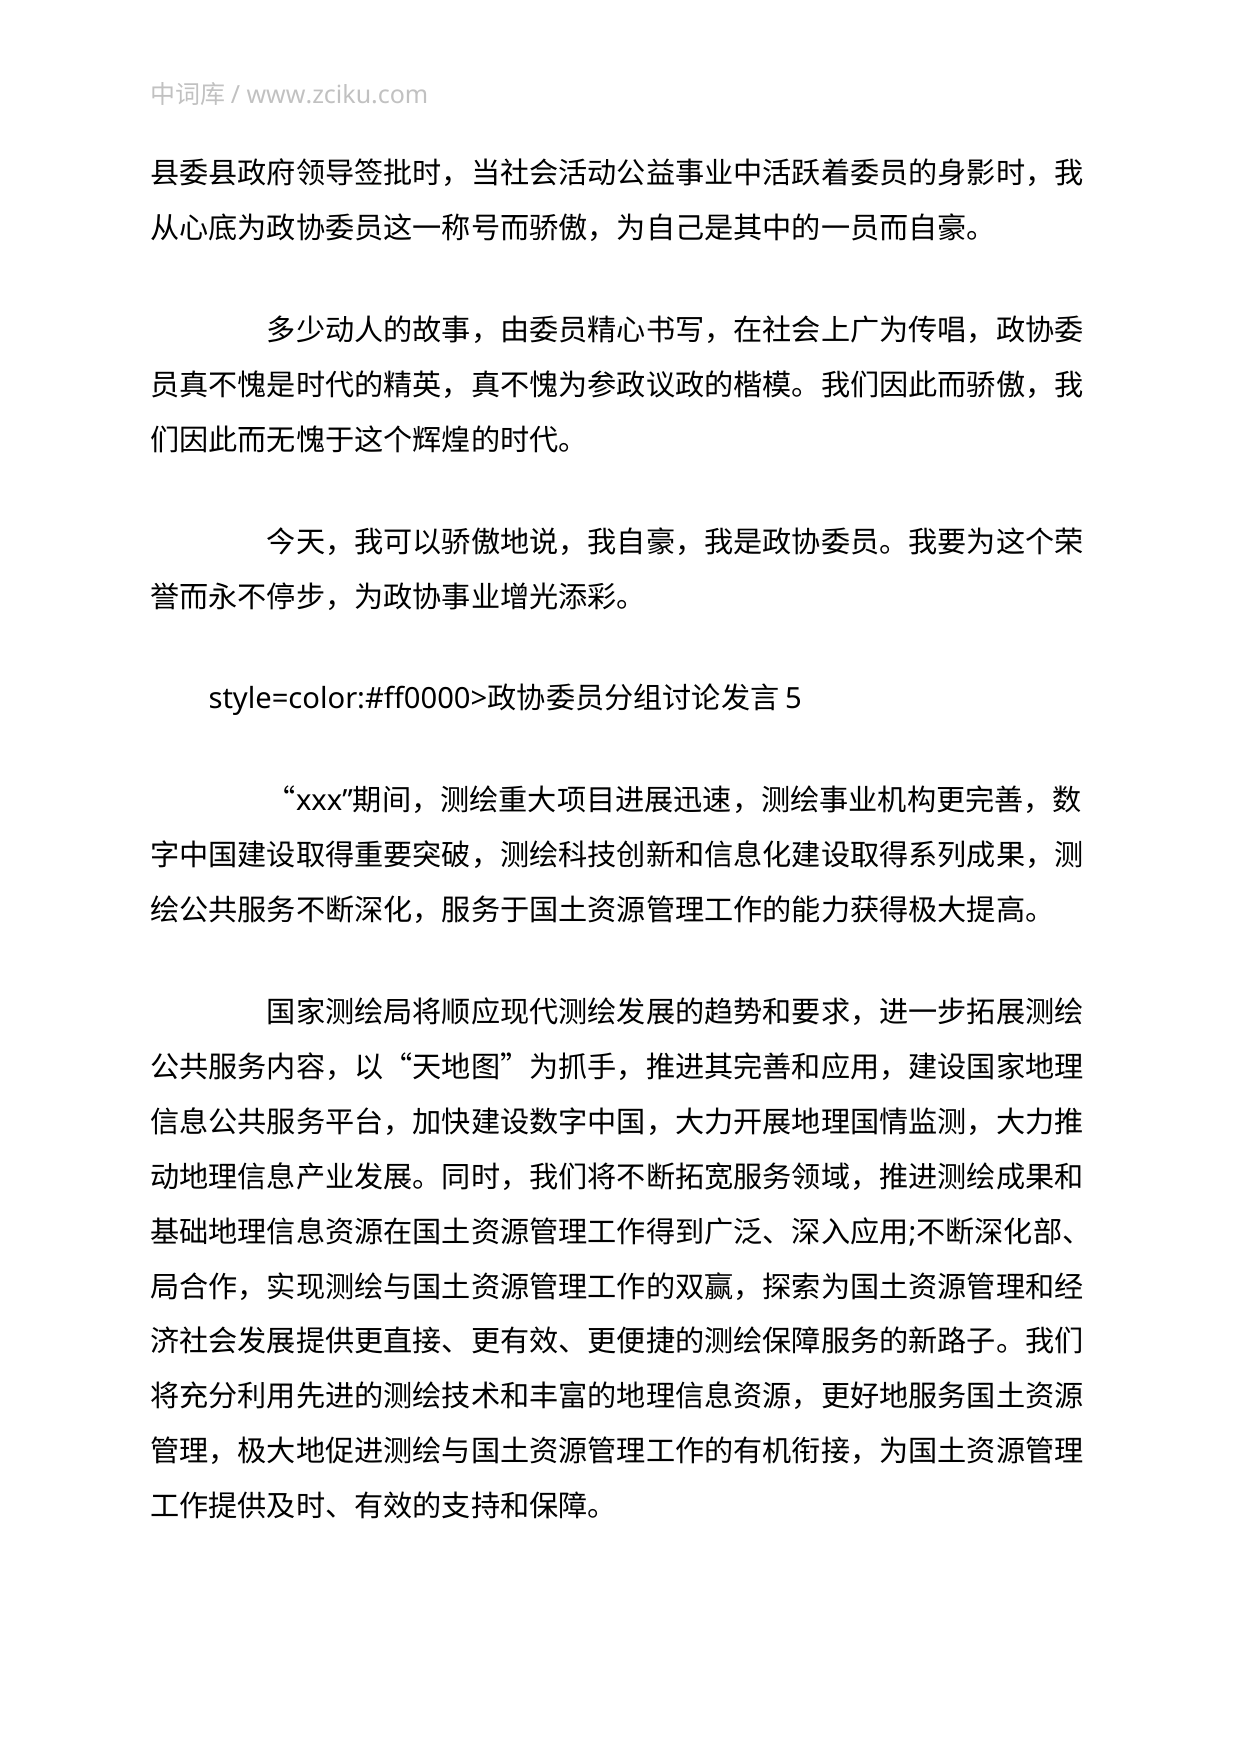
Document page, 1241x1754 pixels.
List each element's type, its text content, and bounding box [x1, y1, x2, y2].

text style=color:#ff0000>政协委员分组讨论发言5 [150, 675, 1090, 717]
text 多少动人的故事，由委员精心书写，在社会上广为传唱，政协委员真不愧是时代的精英，真不愧为参政议政的楷模。我们因此而骄傲，我们因此而无愧于这个辉煌的时代。 [150, 307, 1090, 459]
text 国家测绘局将顺应现代测绘发展的趋势和要求，进一步拓展测绘公共服务内容，以“天地图”为抓手，推进其完善和应用，建设国家地理信息公共服务平台，加快建设数字中国，大力开展地理国情监测，大力推动地理信息产业发展。同时，我们将不断拓宽服务领域，推进测绘成果和基础地理信息资源在国土资源管理工作得到广泛、深入应用;不断深化部、局合作，实现测绘与国土资源管理工作的双赢，探索为国土资源管理和经济社会发展提供更直接、更有效、更便捷的测绘保障服务的新路子。我们将充分利用先进的测绘技术和丰富的地理信息资源，更好地服务国土资源管理，极大地促进测绘与国土资源管理工作的有机衔接，为国土资源管理工作提供及时、有效的支持和保障。 [150, 988, 1090, 1525]
text 今天，我可以骄傲地说，我自豪，我是政协委员。我要为这个荣誉而永不停步，为政协事业增光添彩。 [150, 518, 1090, 615]
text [150, 150, 1090, 247]
text “xxx”期间，测绘重大项目进展迅速，测绘事业机构更完善，数字中国建设取得重要突破，测绘科技创新和信息化建设取得系列成果，测绘公共服务不断深化，服务于国土资源管理工作的能力获得极大提高。 [150, 777, 1090, 929]
